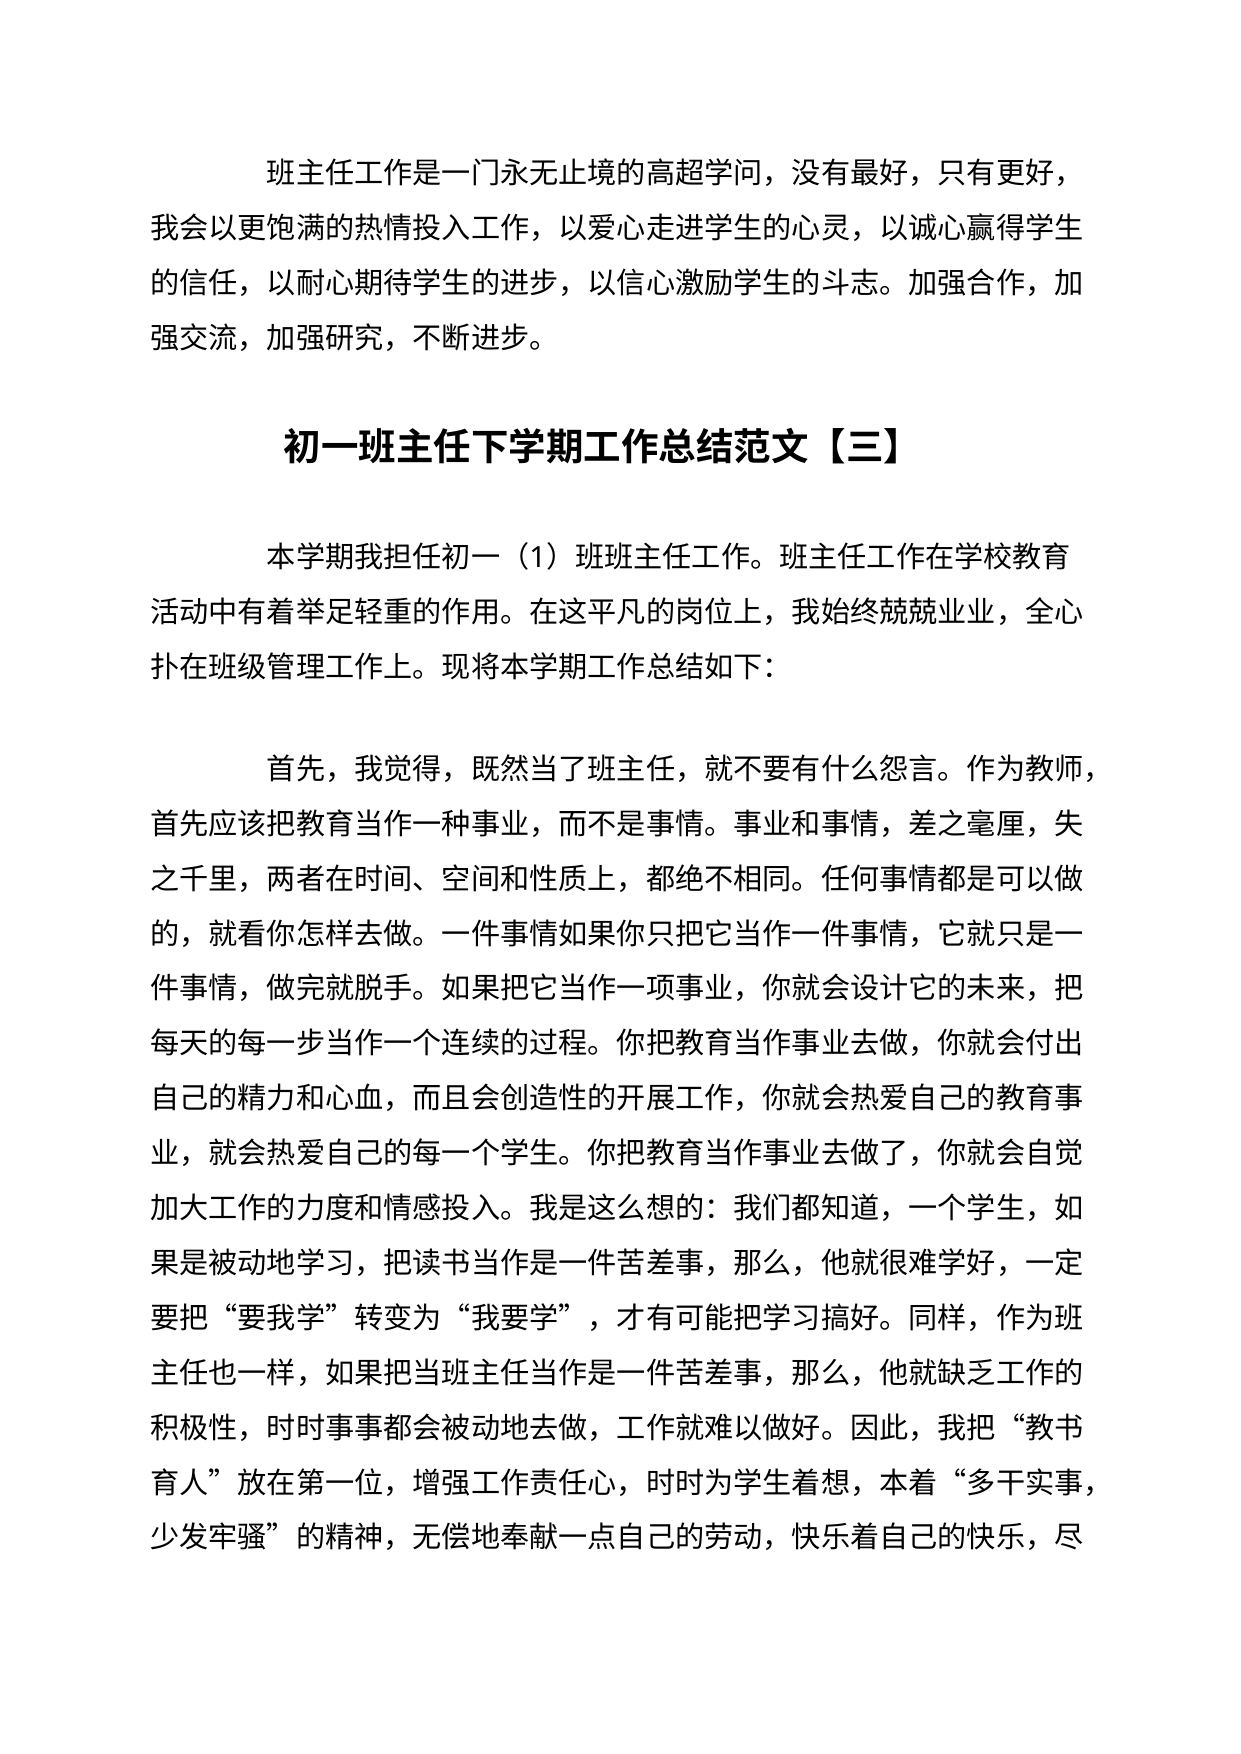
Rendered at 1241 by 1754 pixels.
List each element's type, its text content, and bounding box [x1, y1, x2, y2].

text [150, 746, 1090, 1556]
text 本学期我担任初一（1）班班主任工作。班主任工作在学校教育活动中有着举足轻重的作用。在这平凡的岗位上，我始终兢兢业业，全心扑在班级管理工作上。现将本学期工作总结如下： [150, 534, 1090, 686]
text 班主任工作是一门永无止境的高超学问，没有最好，只有更好，我会以更饱满的热情投入工作，以爱心走进学生的心灵，以诚心赢得学生的信任，以耐心期待学生的进步，以信心激励学生的斗志。加强合作，加强交流，加强研究，不断进步。 [150, 150, 1090, 357]
text 初一班主任下学期工作总结范文【三】 [150, 416, 1090, 471]
